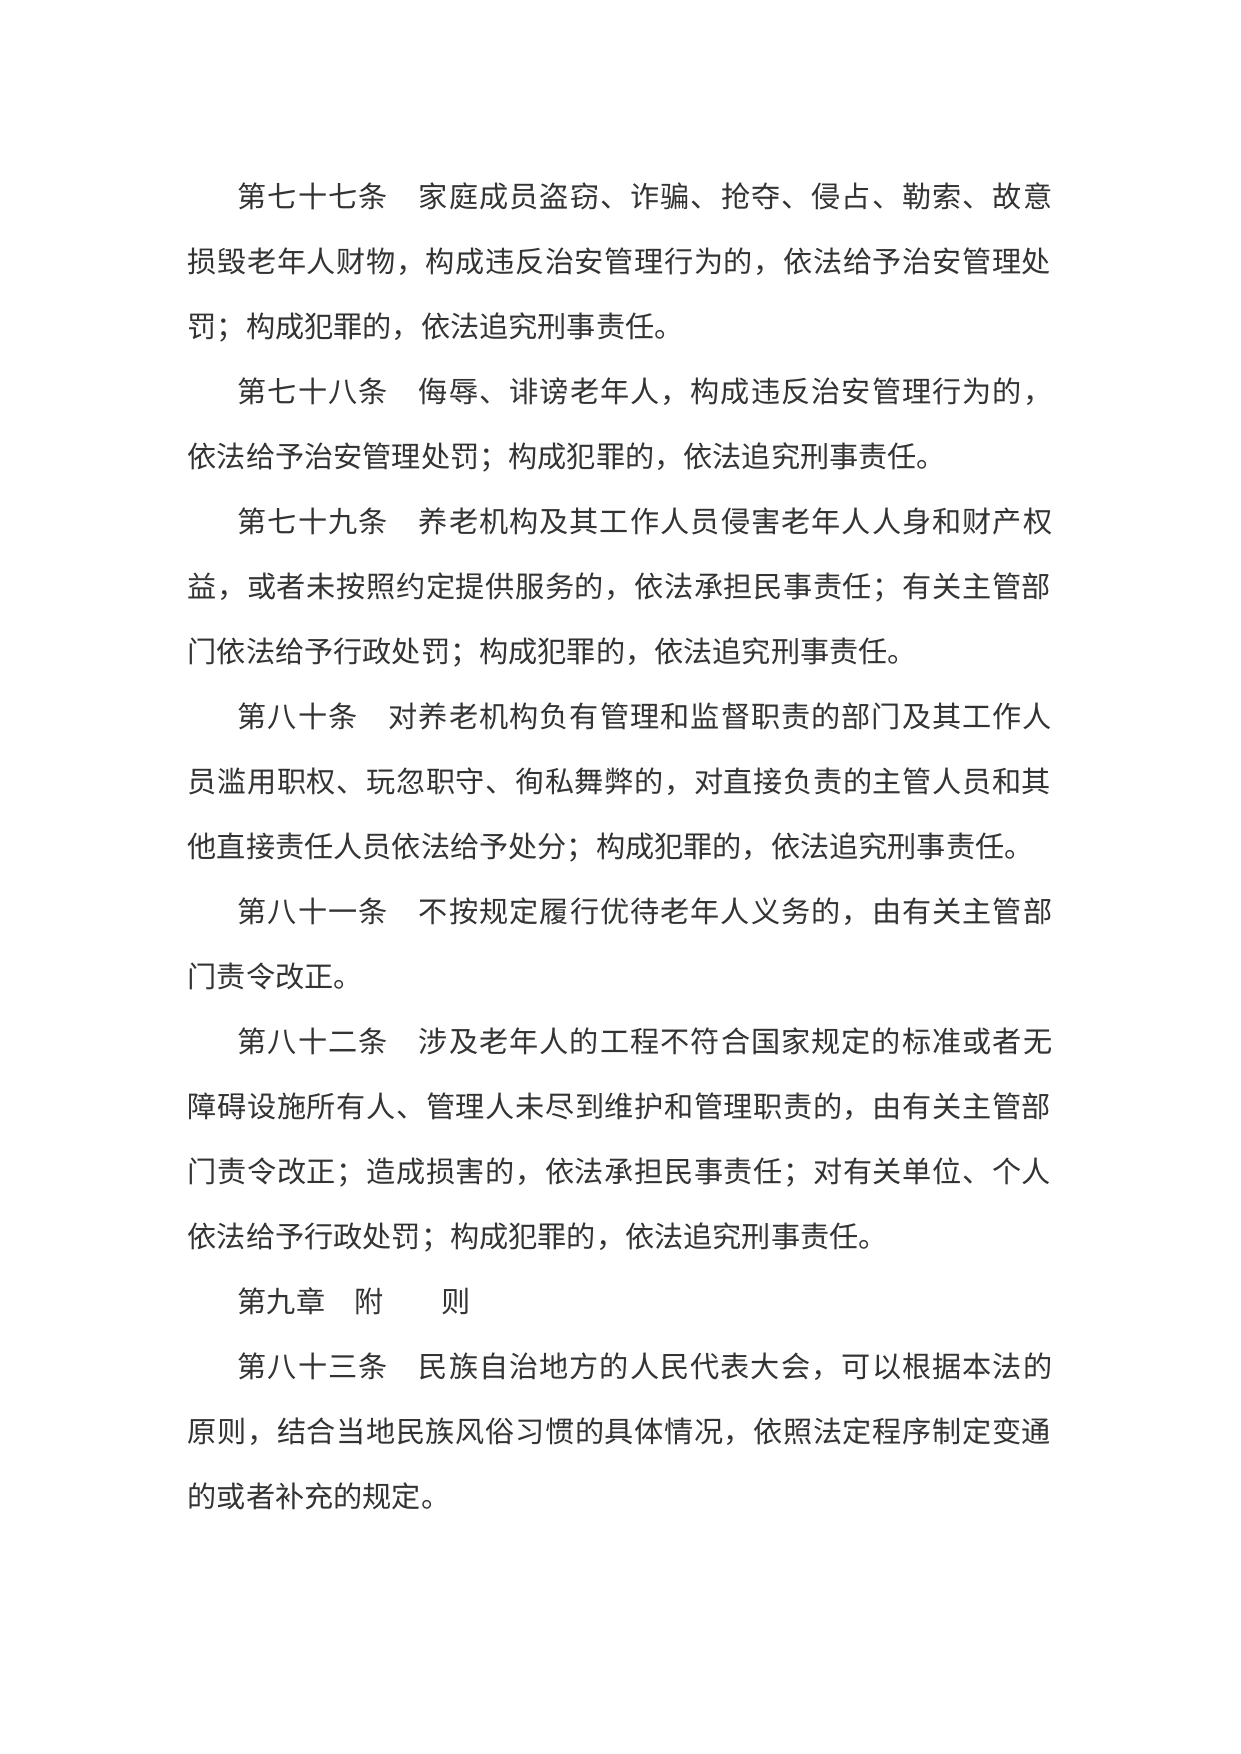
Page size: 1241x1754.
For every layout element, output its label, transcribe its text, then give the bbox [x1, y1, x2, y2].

text 第七十八条 侮辱、诽谤老年人，构成违反治安管理行为的，依法给予治安管理处罚；构成犯罪的，依法追究刑事责任。 [187, 357, 1053, 487]
text 第八十三条 民族自治地方的人民代表大会，可以根据本法的原则，结合当地民族风俗习惯的具体情况，依照法定程序制定变通的或者补充的规定。 [187, 1332, 1053, 1527]
text 第八十条 对养老机构负有管理和监督职责的部门及其工作人员滥用职权、玩忽职守、徇私舞弊的，对直接负责的主管人员和其他直接责任人员依法给予处分；构成犯罪的，依法追究刑事责任。 [187, 682, 1053, 877]
text 第八十一条 不按规定履行优待老年人义务的，由有关主管部门责令改正。 [187, 877, 1053, 1007]
text 第九章 附 则 [187, 1267, 1053, 1332]
text 第七十九条 养老机构及其工作人员侵害老年人人身和财产权益，或者未按照约定提供服务的，依法承担民事责任；有关主管部门依法给予行政处罚；构成犯罪的，依法追究刑事责任。 [187, 487, 1053, 682]
text 第七十七条 家庭成员盗窃、诈骗、抢夺、侵占、勒索、故意损毁老年人财物，构成违反治安管理行为的，依法给予治安管理处罚；构成犯罪的，依法追究刑事责任。 [187, 162, 1053, 357]
text 第八十二条 涉及老年人的工程不符合国家规定的标准或者无障碍设施所有人、管理人未尽到维护和管理职责的，由有关主管部门责令改正；造成损害的，依法承担民事责任；对有关单位、个人依法给予行政处罚；构成犯罪的，依法追究刑事责任。 [187, 1007, 1053, 1267]
